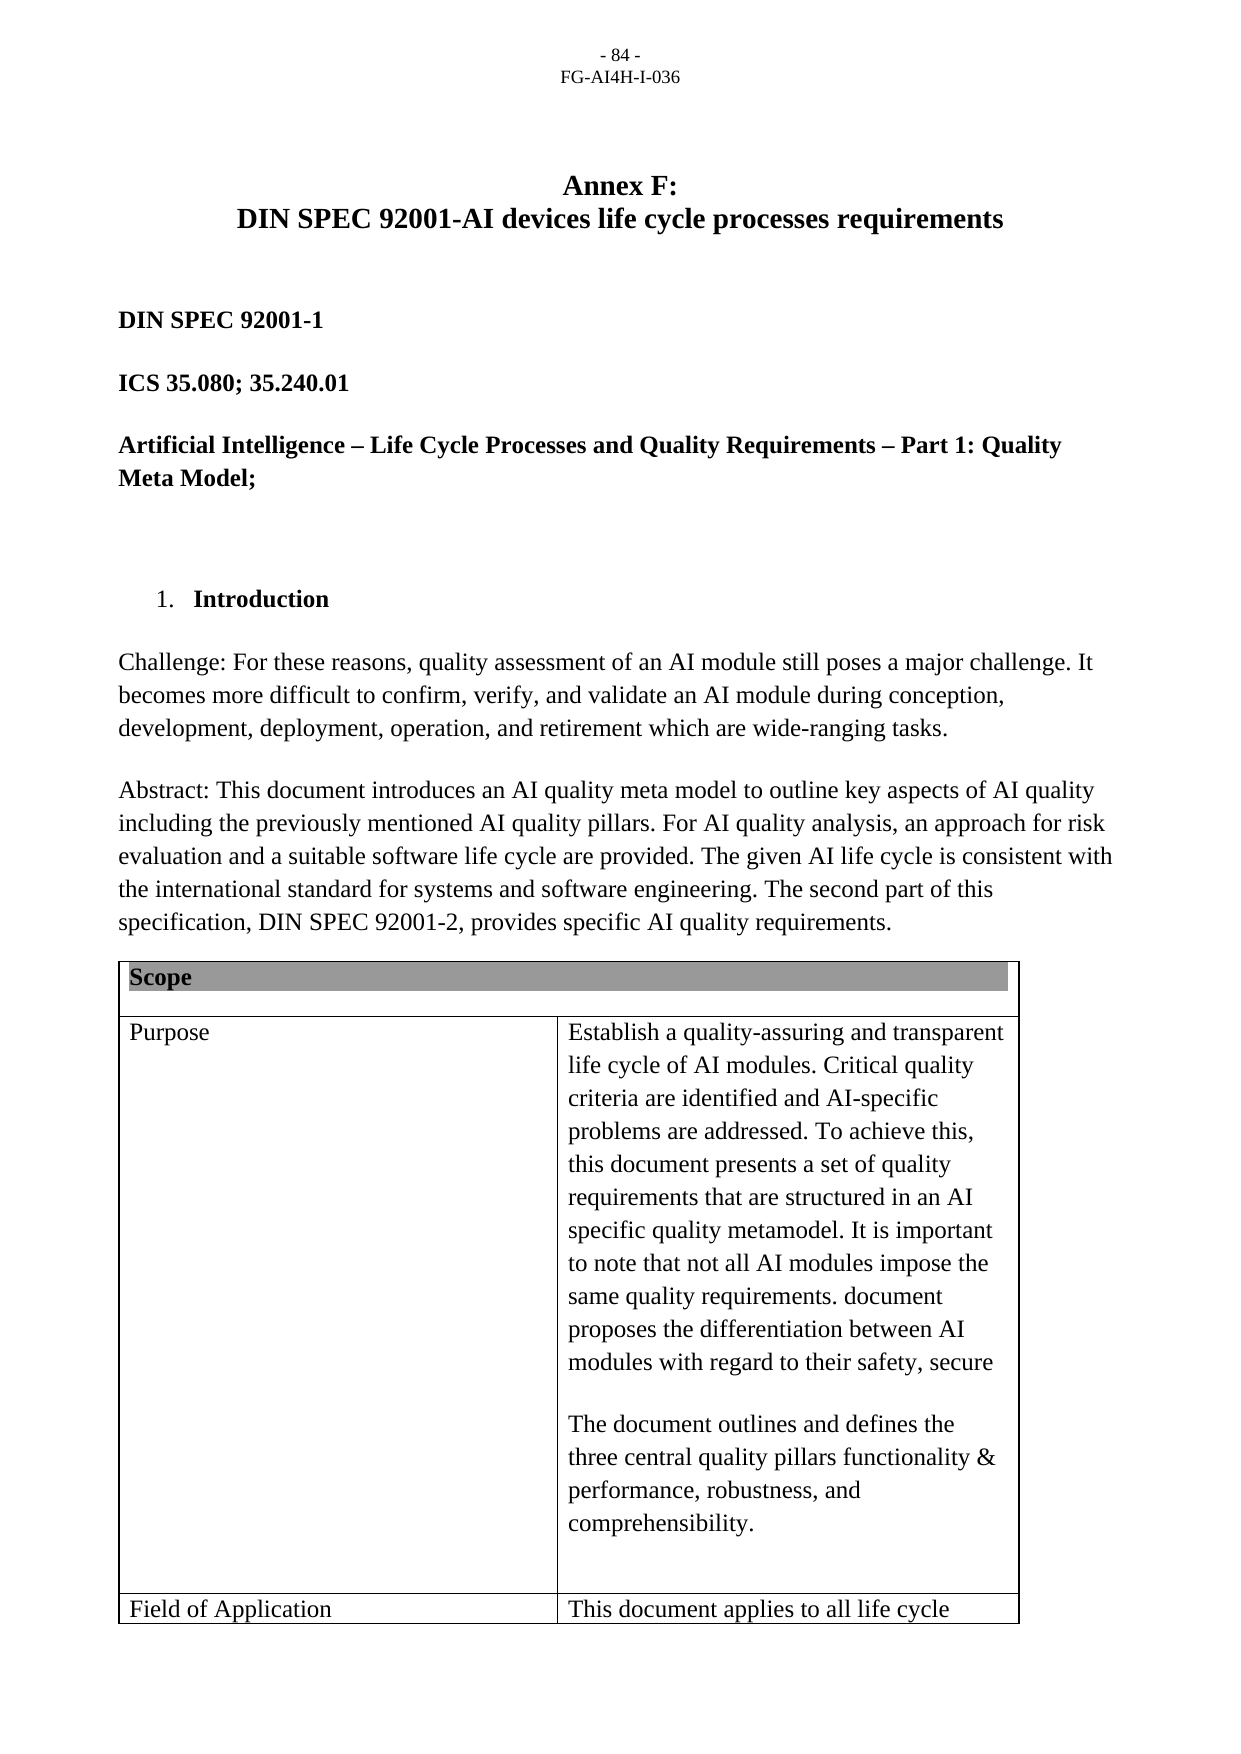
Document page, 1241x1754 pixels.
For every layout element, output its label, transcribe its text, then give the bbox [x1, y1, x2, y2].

table_cell Purpose [120, 1017, 557, 1592]
title Annex F: DIN SPEC 92001-AI devices life cycle processes requirements [118, 168, 1122, 235]
text Artificial Intelligence – Life Cycle Processes and Quality Requirements – Part 1: Quality Meta Model; [118, 430, 1122, 492]
table_header Scope [120, 962, 1018, 1016]
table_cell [558, 1594, 1018, 1623]
text DIN SPEC 92001-1 [118, 306, 1122, 334]
list Introduction [156, 584, 1122, 613]
text ICS 35.080; 35.240.01 [118, 368, 1122, 397]
text Challenge: For these reasons, quality assessment of an AI module still poses a major challenge. It becomes more difficult to confirm, verify, and validate an AI module during conception, development, deployment, operation, and retirement which are wide-ranging tasks. [118, 647, 1122, 742]
text Abstract: This document introduces an AI quality meta model to outline key aspects of AI quality including the previously mentioned AI quality pillars. For AI quality analysis, an approach for risk evaluation and a suitable software life cycle are provided. The given AI life cycle is consistent with the international standard for systems and software engineering. The second part of this specification, DIN SPEC 92001-2, provides specific AI quality requirements. [118, 775, 1122, 936]
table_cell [120, 1594, 557, 1623]
table_cell Establish a quality-assuring and transparent life cycle of AI modules. Critical quality criteria are identified and AI-specific problems are addressed. To achieve this, this document presents a set of quality requirements that are structured in an AI specific quality metamodel. It is important to note that not all AI modules impose the same quality requirements. document proposes the differentiation between AI modules with regard to their safety, secure The document outlines and defines the three central quality pillars functionality & performance, robustness, and comprehensibility. [558, 1017, 1018, 1592]
